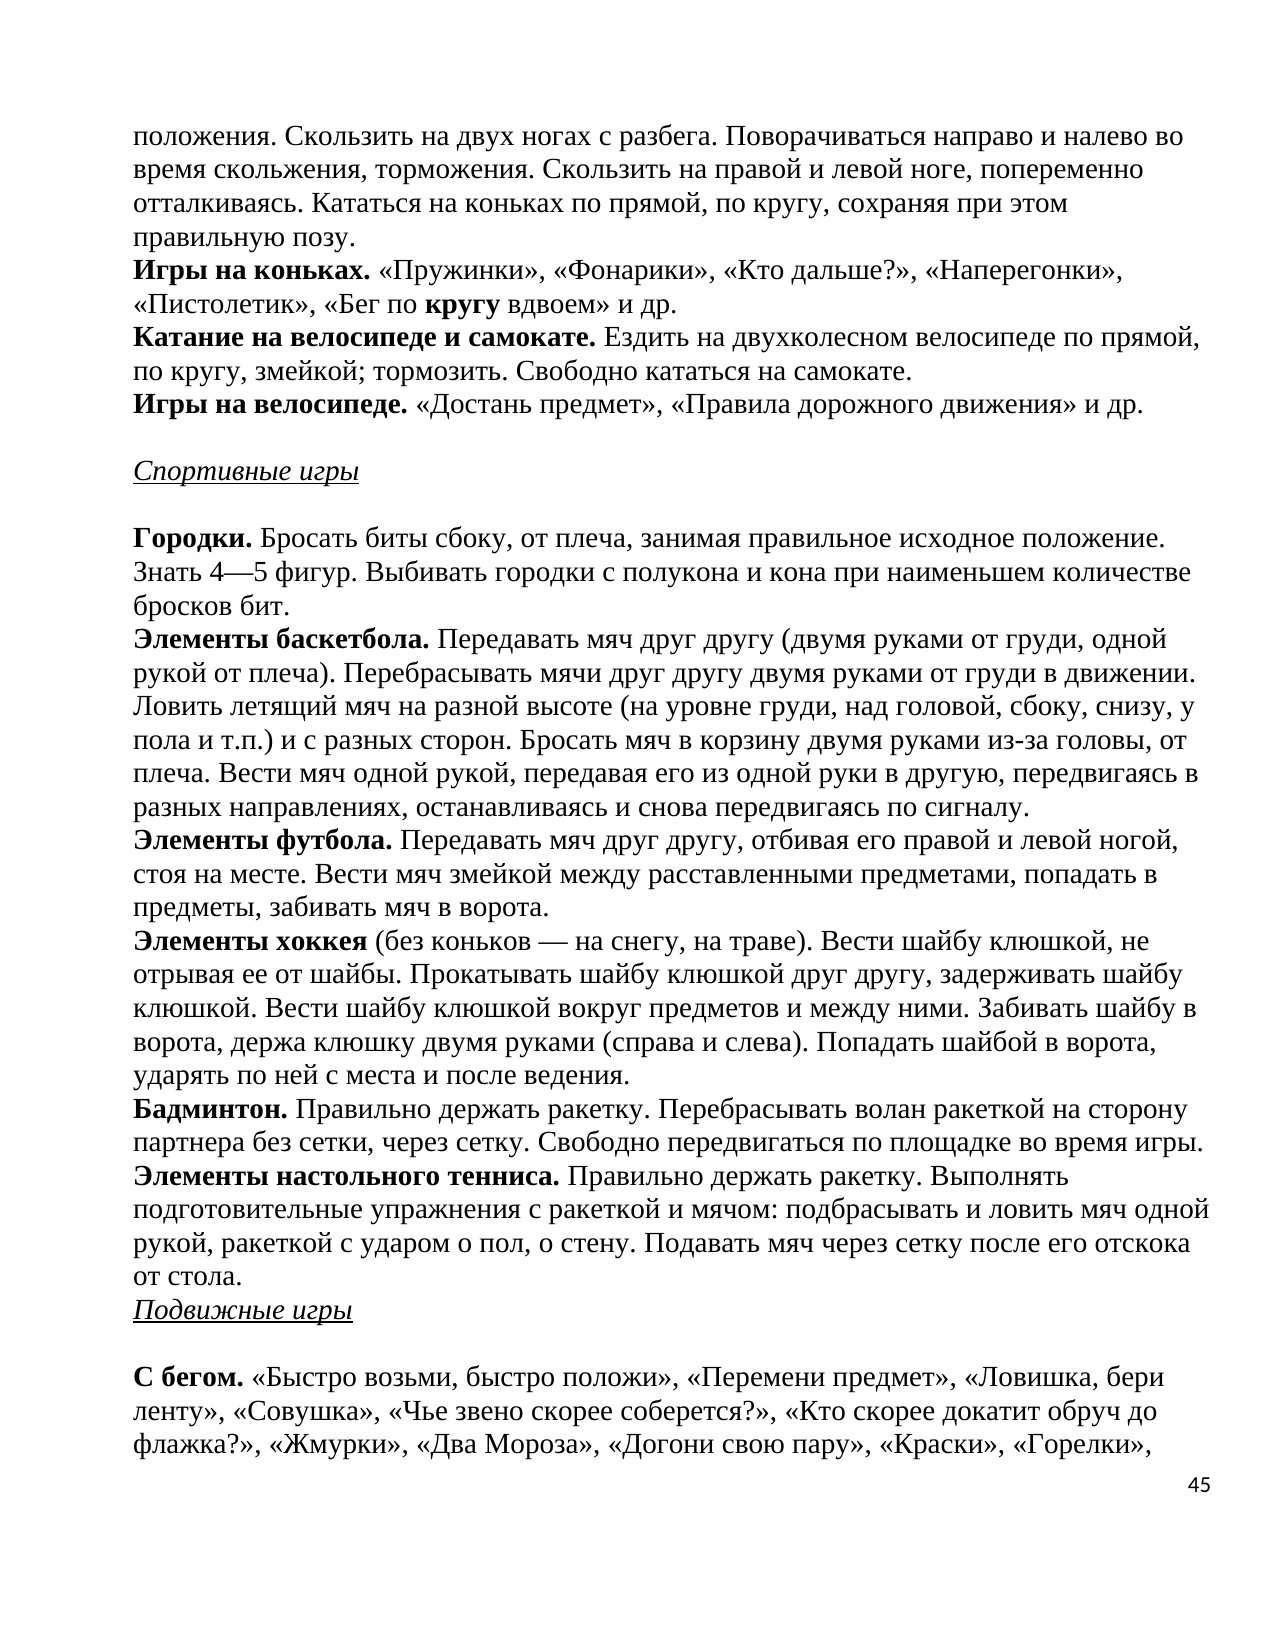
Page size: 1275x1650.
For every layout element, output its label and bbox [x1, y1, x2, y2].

text [133, 118, 1211, 1292]
text [133, 1292, 1211, 1460]
